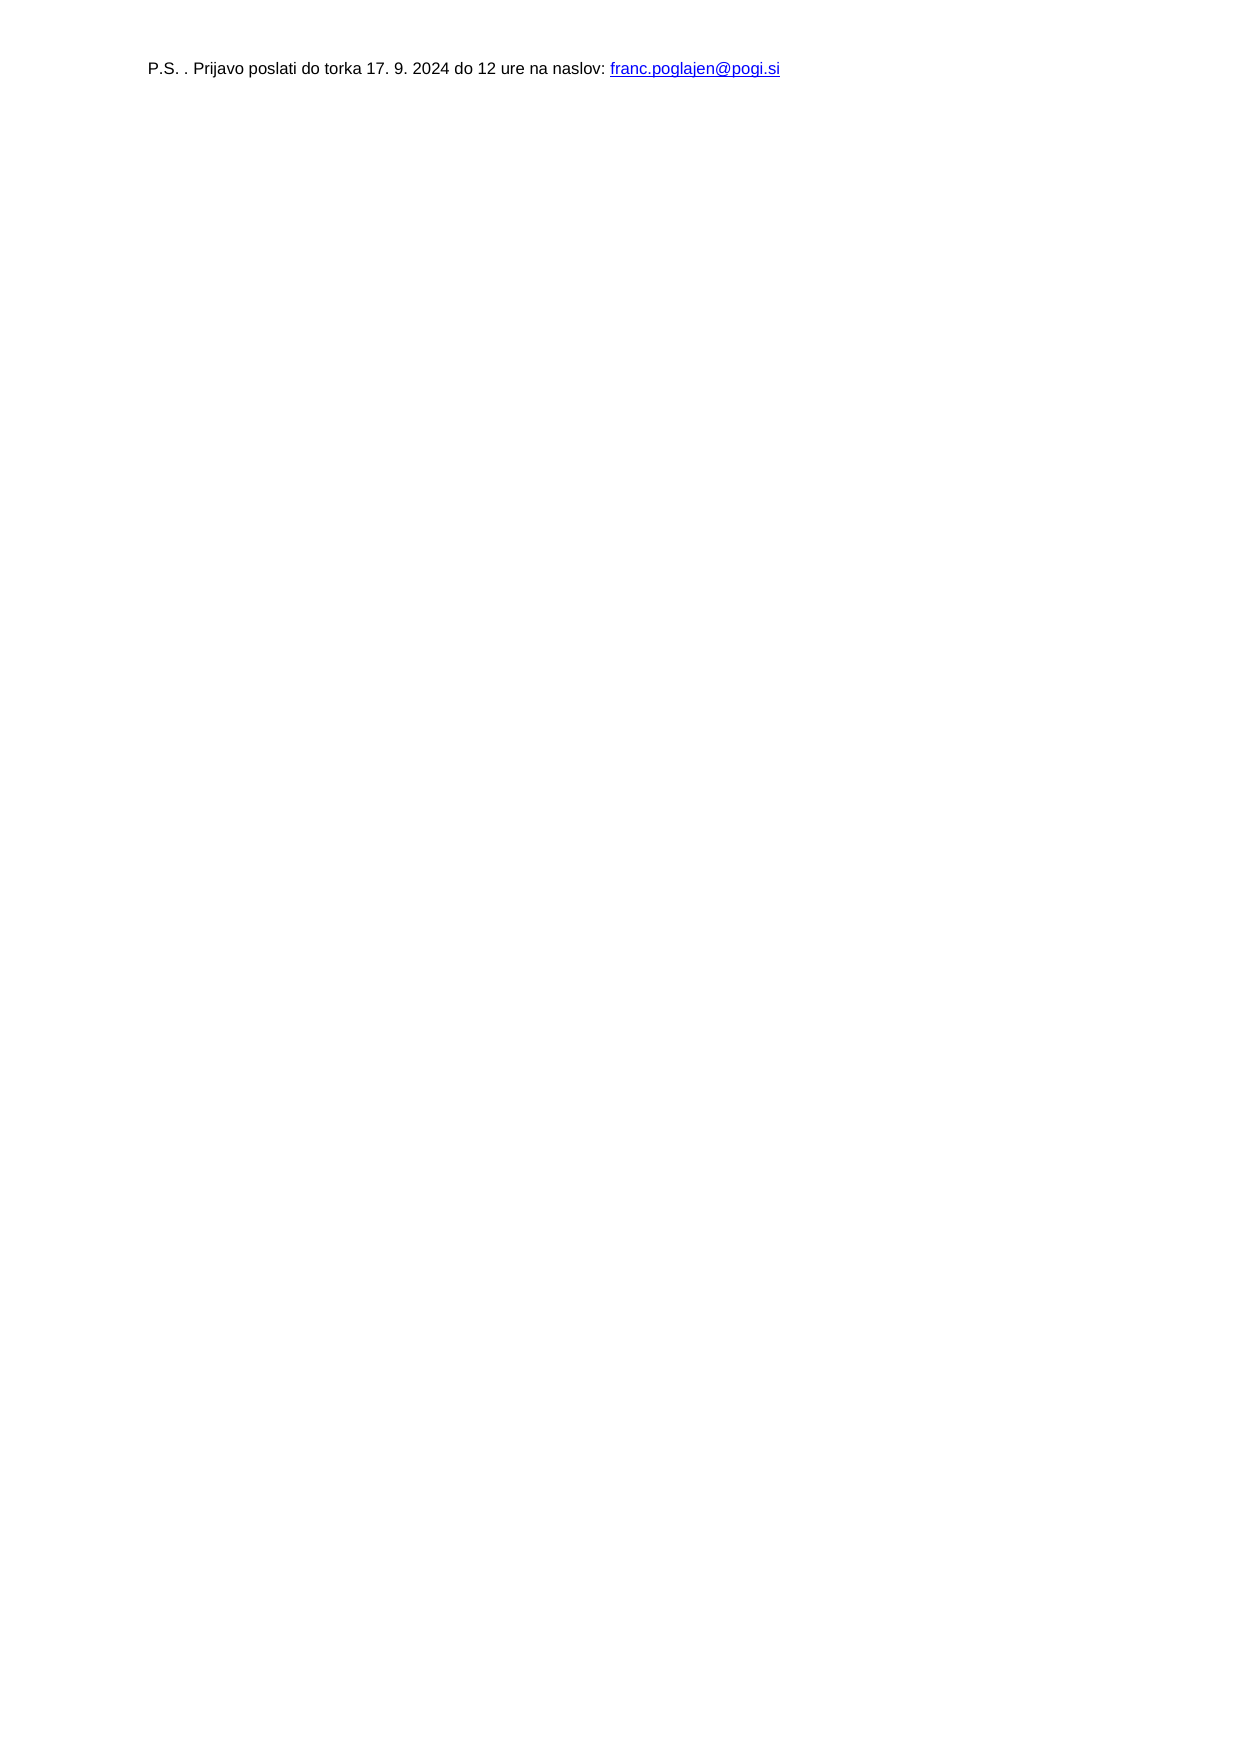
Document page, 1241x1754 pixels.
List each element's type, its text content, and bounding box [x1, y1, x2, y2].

text P.S. . Prijavo poslati do torka 17. 9. 2024 do 12 ure na naslov: franc.poglajen@pogi.si [148, 59, 1181, 78]
